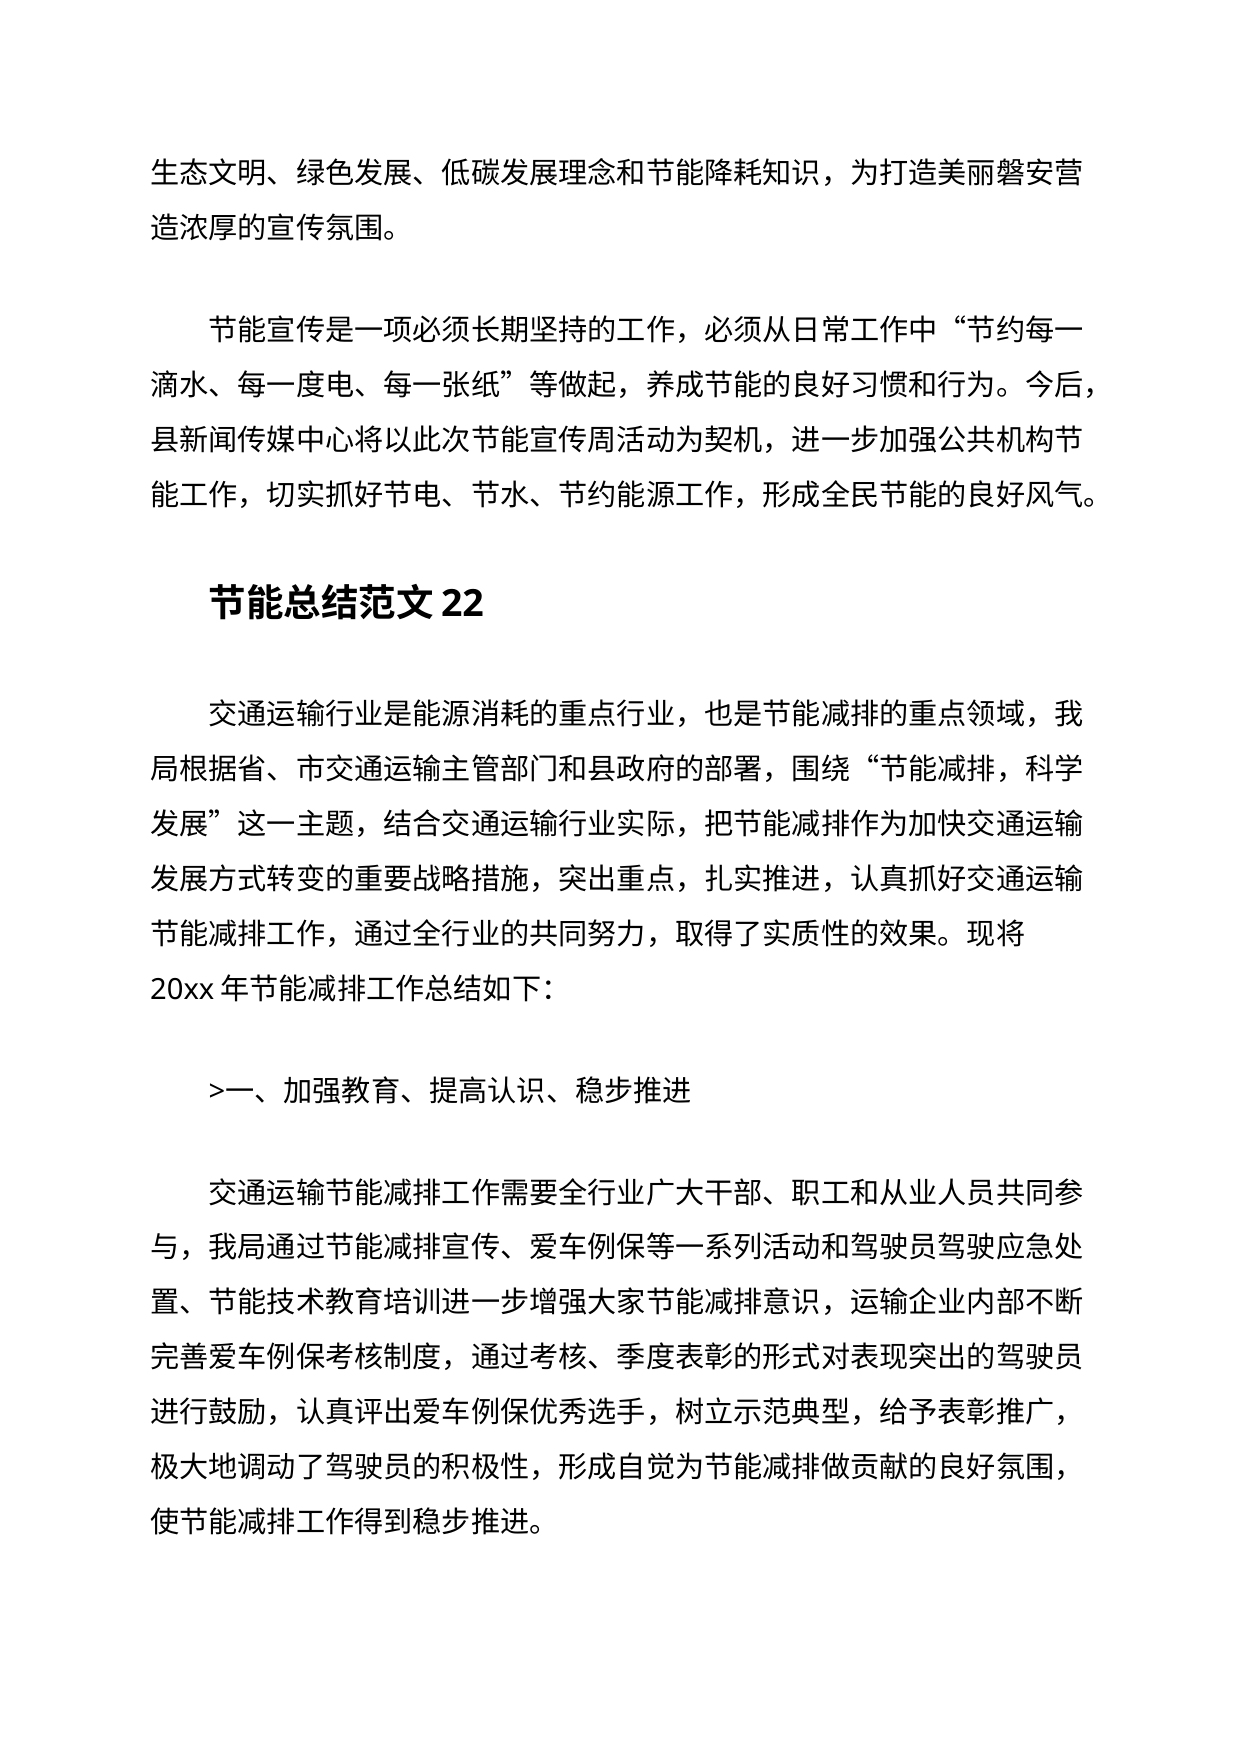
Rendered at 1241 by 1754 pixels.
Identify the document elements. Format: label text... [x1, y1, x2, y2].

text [150, 150, 1090, 247]
text >一、加强教育、提高认识、稳步推进 [150, 1067, 1090, 1109]
text 节能总结范文22 [150, 573, 1090, 628]
text 交通运输节能减排工作需要全行业广大干部、职工和从业人员共同参与，我局通过节能减排宣传、爱车例保等一系列活动和驾驶员驾驶应急处置、节能技术教育培训进一步增强大家节能减排意识，运输企业内部不断完善爱车例保考核制度，通过考核、季度表彰的形式对表现突出的驾驶员进行鼓励，认真评出爱车例保优秀选手，树立示范典型，给予表彰推广，极大地调动了驾驶员的积极性，形成自觉为节能减排做贡献的良好氛围，使节能减排工作得到稳步推进。 [150, 1169, 1090, 1541]
text 节能宣传是一项必须长期坚持的工作，必须从日常工作中“节约每一滴水、每一度电、每一张纸”等做起，养成节能的良好习惯和行为。今后，县新闻传媒中心将以此次节能宣传周活动为契机，进一步加强公共机构节能工作，切实抓好节电、节水、节约能源工作，形成全民节能的良好风气。 [150, 307, 1090, 514]
text 交通运输行业是能源消耗的重点行业，也是节能减排的重点领域，我局根据省、市交通运输主管部门和县政府的部署，围绕“节能减排，科学发展”这一主题，结合交通运输行业实际，把节能减排作为加快交通运输发展方式转变的重要战略措施，突出重点，扎实推进，认真抓好交通运输节能减排工作，通过全行业的共同努力，取得了实质性的效果。现将20xx年节能减排工作总结如下： [150, 691, 1090, 1008]
